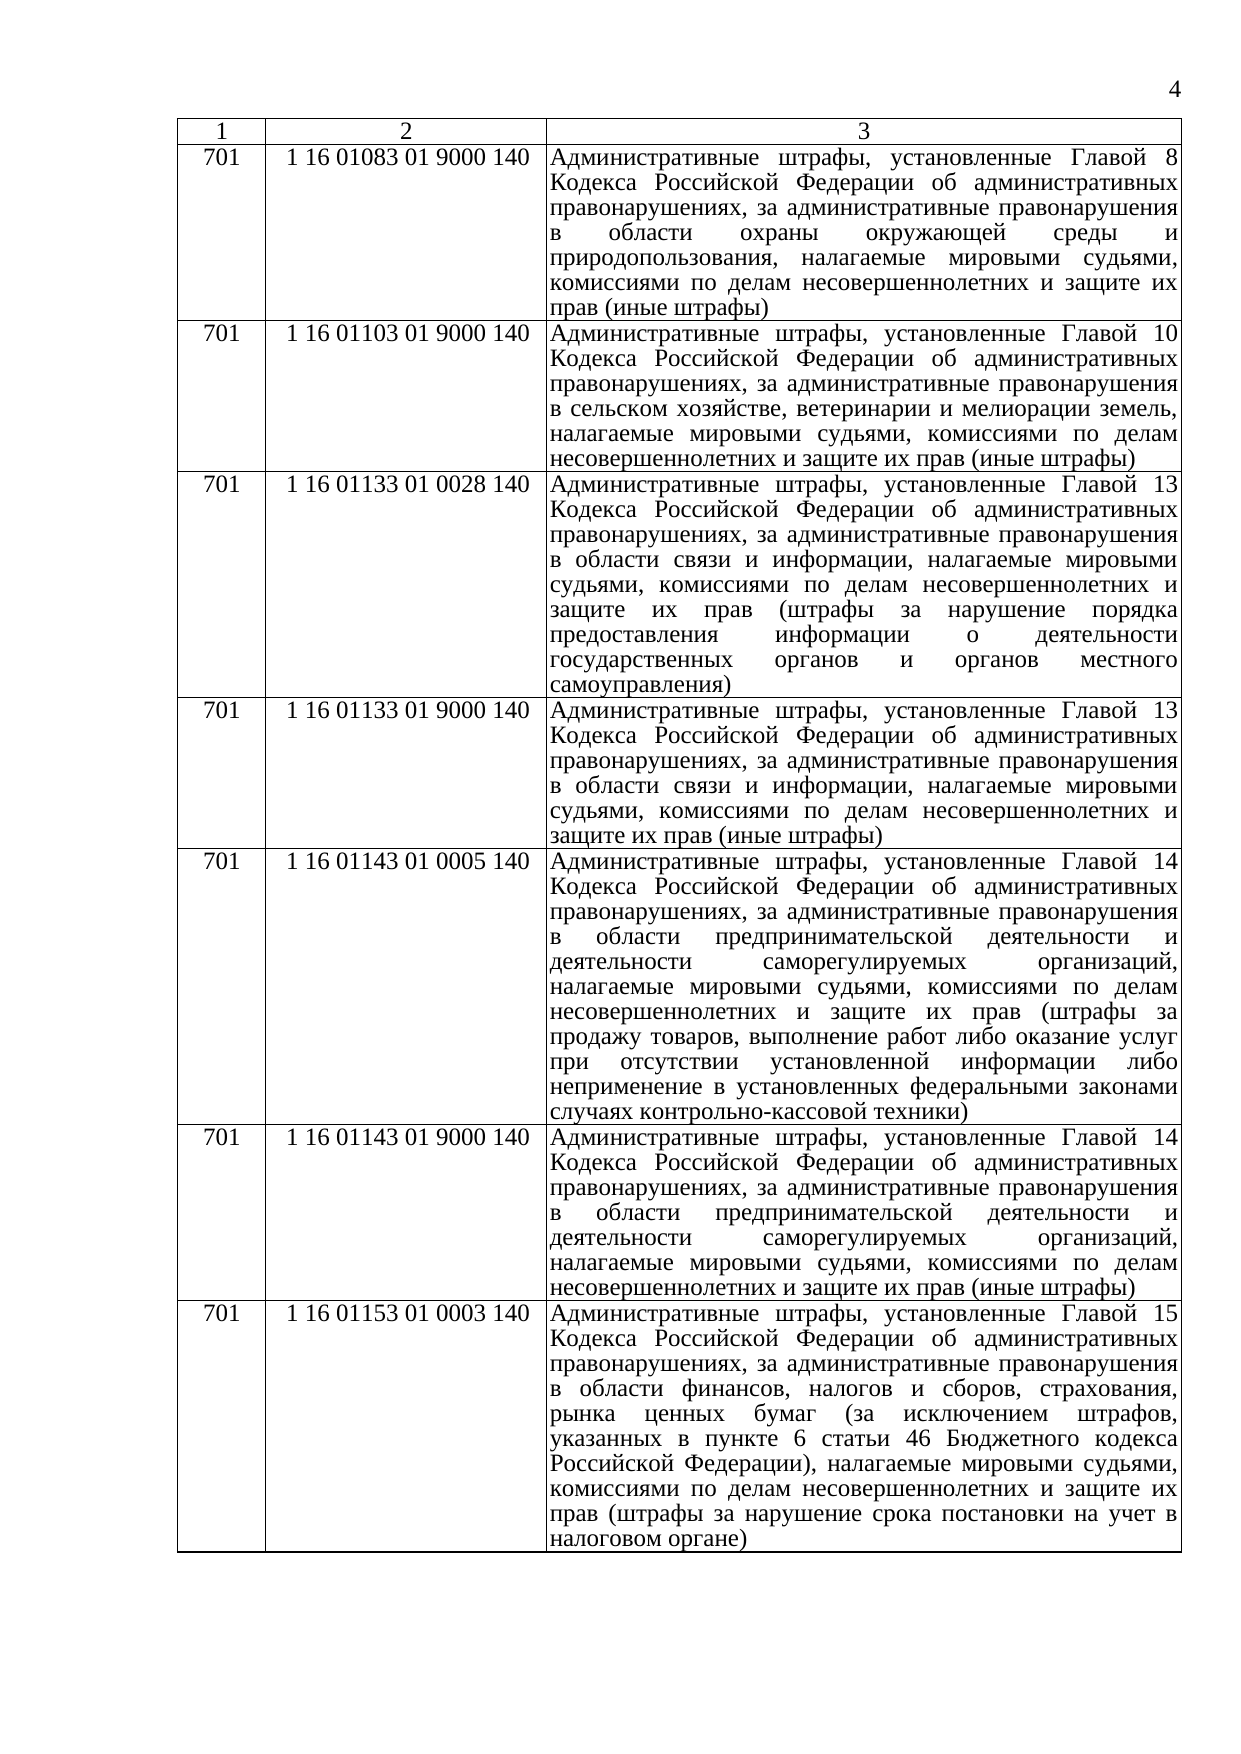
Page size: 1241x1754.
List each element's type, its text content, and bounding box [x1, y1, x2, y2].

table_cell 701 [178, 1301, 265, 1551]
table_cell Административные штрафы, установленные Главой 13 Кодекса Российской Федерации об административных правонарушениях, за административные правонарушения в области связи и информации, налагаемые мировыми судьями, комиссиями по делам несовершеннолетних и защите их прав (иные штрафы) [547, 698, 1181, 848]
table_cell 1 16 01143 01 0005 140 [266, 849, 546, 1124]
table_cell 701 [178, 698, 265, 848]
table_cell 1 16 01153 01 0003 140 [266, 1301, 546, 1551]
table_cell 1 16 01083 01 9000 140 [266, 145, 546, 320]
table_cell Административные штрафы, установленные Главой 14 Кодекса Российской Федерации об административных правонарушениях, за административные правонарушения в области предпринимательской деятельности и деятельности саморегулируемых организаций, налагаемые мировыми судьями, комиссиями по делам несовершеннолетних и защите их прав (иные штрафы) [547, 1125, 1181, 1300]
table_cell Административные штрафы, установленные Главой 13 Кодекса Российской Федерации об административных правонарушениях, за административные правонарушения в области связи и информации, налагаемые мировыми судьями, комиссиями по делам несовершеннолетних и защите их прав (штрафы за нарушение порядка предоставления информации о деятельности государственных органов и органов местного самоуправления) [547, 472, 1181, 697]
table_cell Административные штрафы, установленные Главой 8 Кодекса Российской Федерации об административных правонарушениях, за административные правонарушения в области охраны окружающей среды и природопользования, налагаемые мировыми судьями, комиссиями по делам несовершеннолетних и защите их прав (иные штрафы) [547, 145, 1181, 320]
table_cell Административные штрафы, установленные Главой 14 Кодекса Российской Федерации об административных правонарушениях, за административные правонарушения в области предпринимательской деятельности и деятельности саморегулируемых организаций, налагаемые мировыми судьями, комиссиями по делам несовершеннолетних и защите их прав (штрафы за продажу товаров, выполнение работ либо оказание услуг при отсутствии установленной информации либо неприменение в установленных федеральными законами случаях контрольно-кассовой техники) [547, 849, 1181, 1124]
table_cell 1 16 01133 01 9000 140 [266, 698, 546, 848]
table_header 3 [547, 119, 1181, 144]
table_cell 701 [178, 1125, 265, 1300]
table_cell 1 16 01133 01 0028 140 [266, 472, 546, 697]
table_header 2 [266, 119, 546, 144]
table_cell Административные штрафы, установленные Главой 15 Кодекса Российской Федерации об административных правонарушениях, за административные правонарушения в области финансов, налогов и сборов, страхования, рынка ценных бумаг (за исключением штрафов, указанных в пункте 6 статьи 46 Бюджетного кодекса Российской Федерации), налагаемые мировыми судьями, комиссиями по делам несовершеннолетних и защите их прав (штрафы за нарушение срока постановки на учет в налоговом органе) [547, 1301, 1181, 1551]
table_cell 701 [178, 849, 265, 1124]
table_cell 701 [178, 472, 265, 697]
table_cell Административные штрафы, установленные Главой 10 Кодекса Российской Федерации об административных правонарушениях, за административные правонарушения в сельском хозяйстве, ветеринарии и мелиорации земель, налагаемые мировыми судьями, комиссиями по делам несовершеннолетних и защите их прав (иные штрафы) [547, 321, 1181, 471]
table_cell 701 [178, 145, 265, 320]
table_cell 701 [178, 321, 265, 471]
table_header 1 [178, 119, 265, 144]
table_cell 1 16 01143 01 9000 140 [266, 1125, 546, 1300]
table_cell 1 16 01103 01 9000 140 [266, 321, 546, 471]
